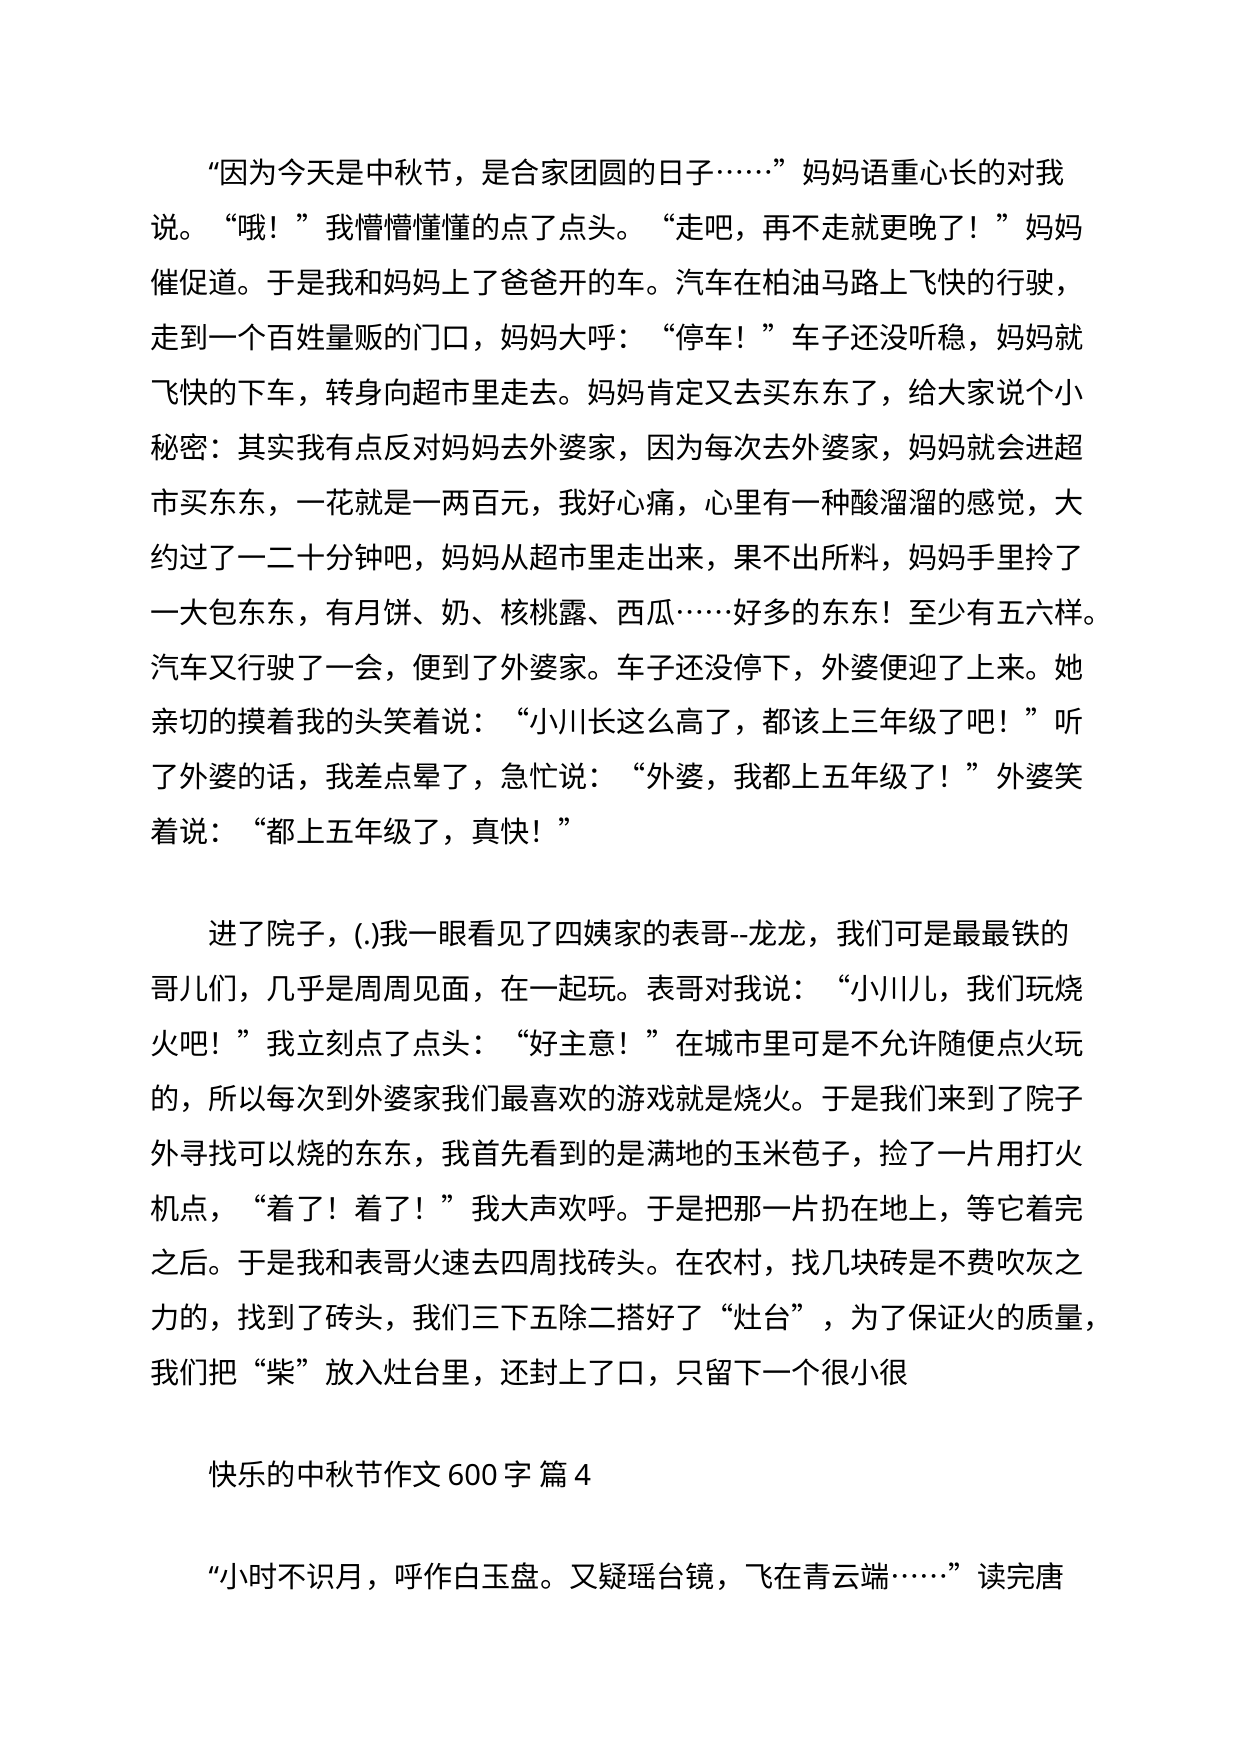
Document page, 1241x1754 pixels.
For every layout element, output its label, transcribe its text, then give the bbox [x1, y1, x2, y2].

text 快乐的中秋节作文600字 篇4 [150, 1452, 1090, 1494]
text 进了院子，(.)我一眼看见了四姨家的表哥--龙龙，我们可是最最铁的哥儿们，几乎是周周见面，在一起玩。表哥对我说：“小川儿，我们玩烧火吧！”我立刻点了点头：“好主意！”在城市里可是不允许随便点火玩的，所以每次到外婆家我们最喜欢的游戏就是烧火。于是我们来到了院子外寻找可以烧的东东，我首先看到的是满地的玉米苞子，捡了一片用打火机点，“着了！着了！”我大声欢呼。于是把那一片扔在地上，等它着完之后。于是我和表哥火速去四周找砖头。在农村，找几块砖是不费吹灰之力的，找到了砖头，我们三下五除二搭好了“灶台”，为了保证火的质量，我们把“柴”放入灶台里，还封上了口，只留下一个很小很 [150, 911, 1090, 1392]
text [150, 1554, 1090, 1596]
text “因为今天是中秋节，是合家团圆的日子……”妈妈语重心长的对我说。“哦！”我懵懵懂懂的点了点头。“走吧，再不走就更晚了！”妈妈催促道。于是我和妈妈上了爸爸开的车。汽车在柏油马路上飞快的行驶，走到一个百姓量贩的门口，妈妈大呼：“停车！”车子还没听稳，妈妈就飞快的下车，转身向超市里走去。妈妈肯定又去买东东了，给大家说个小秘密：其实我有点反对妈妈去外婆家，因为每次去外婆家，妈妈就会进超市买东东，一花就是一两百元，我好心痛，心里有一种酸溜溜的感觉，大约过了一二十分钟吧，妈妈从超市里走出来，果不出所料，妈妈手里拎了一大包东东，有月饼、奶、核桃露、西瓜……好多的东东！至少有五六样。汽车又行驶了一会，便到了外婆家。车子还没停下，外婆便迎了上来。她亲切的摸着我的头笑着说：“小川长这么高了，都该上三年级了吧！”听了外婆的话，我差点晕了，急忙说：“外婆，我都上五年级了！”外婆笑着说：“都上五年级了，真快！” [150, 150, 1090, 851]
